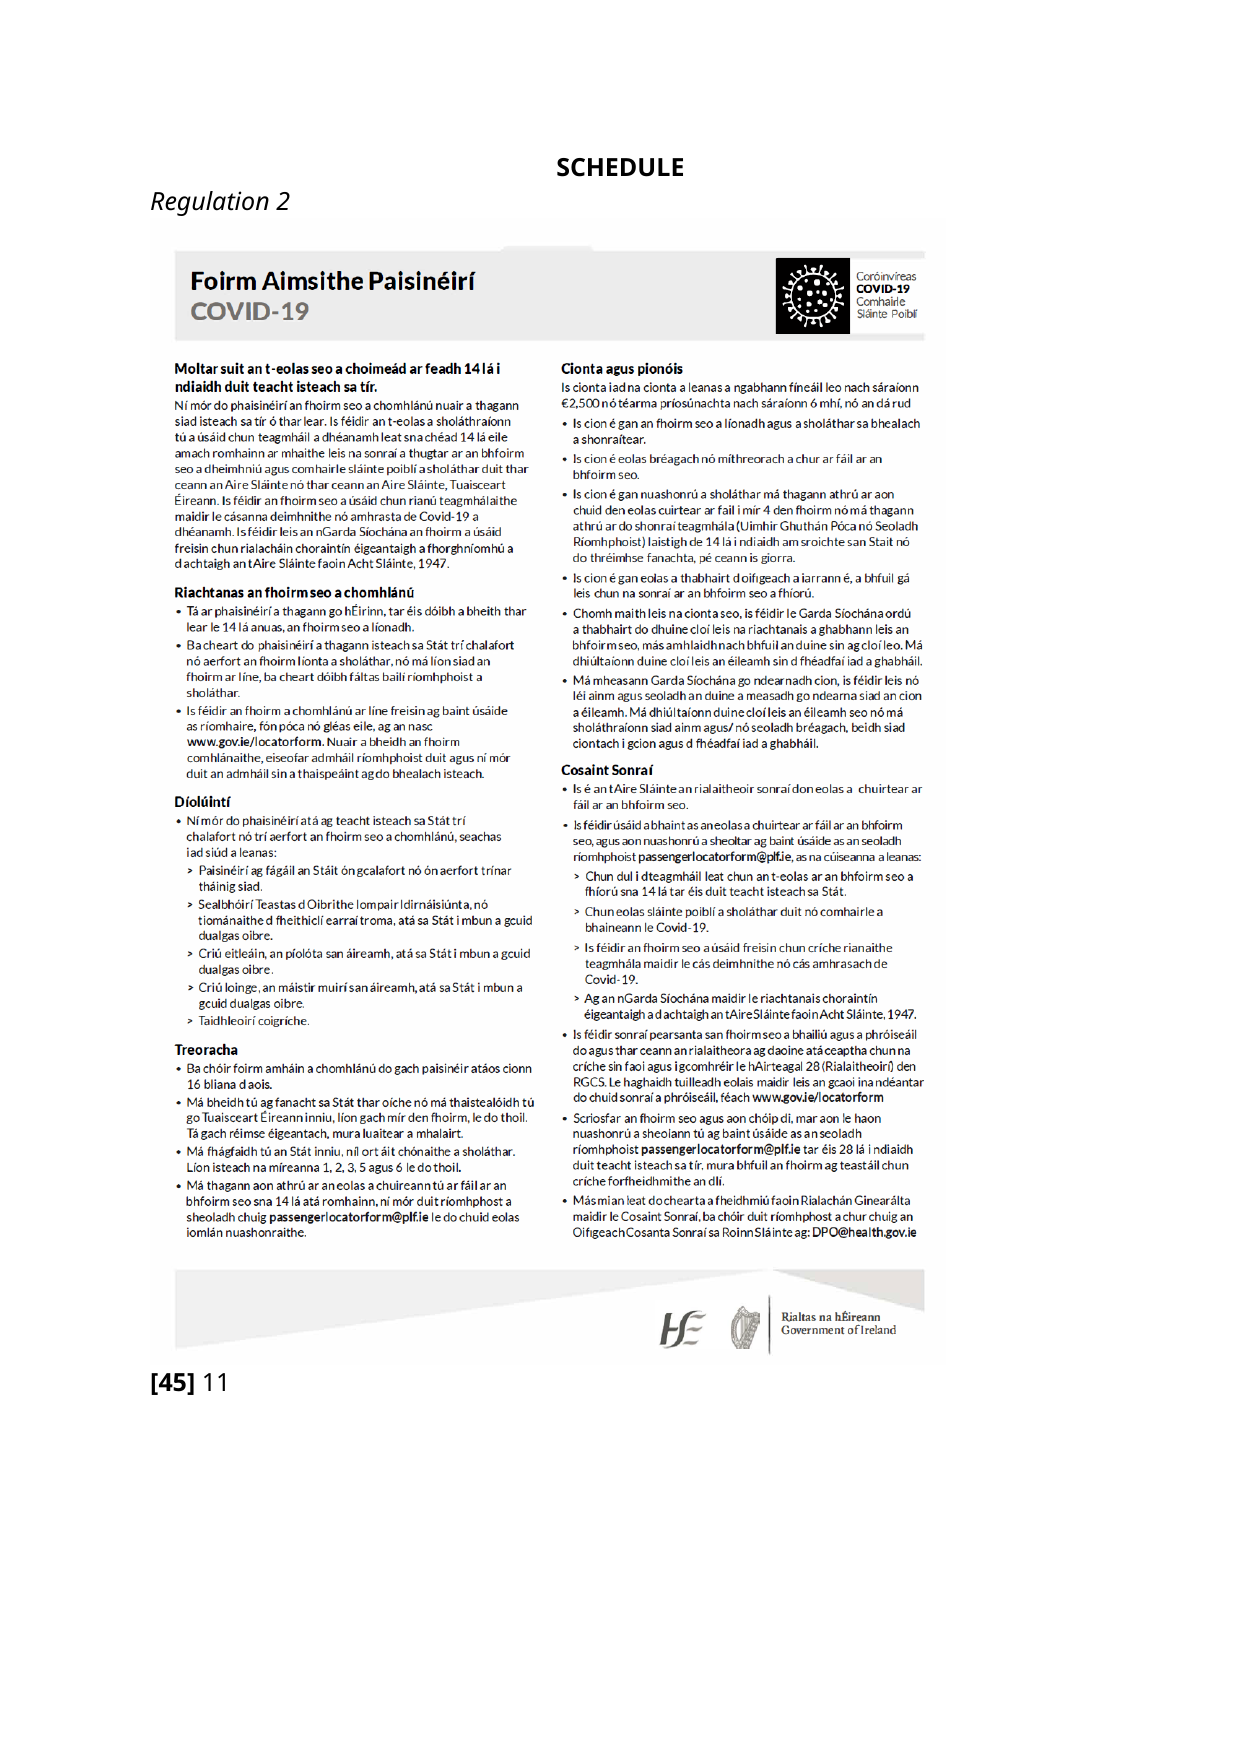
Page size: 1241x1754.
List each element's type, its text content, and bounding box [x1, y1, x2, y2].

picture [150, 218, 947, 1365]
text Regulation 2 [150, 184, 1090, 218]
text SCHEDULE [150, 150, 1090, 184]
text [45] 11 [150, 1364, 1090, 1398]
